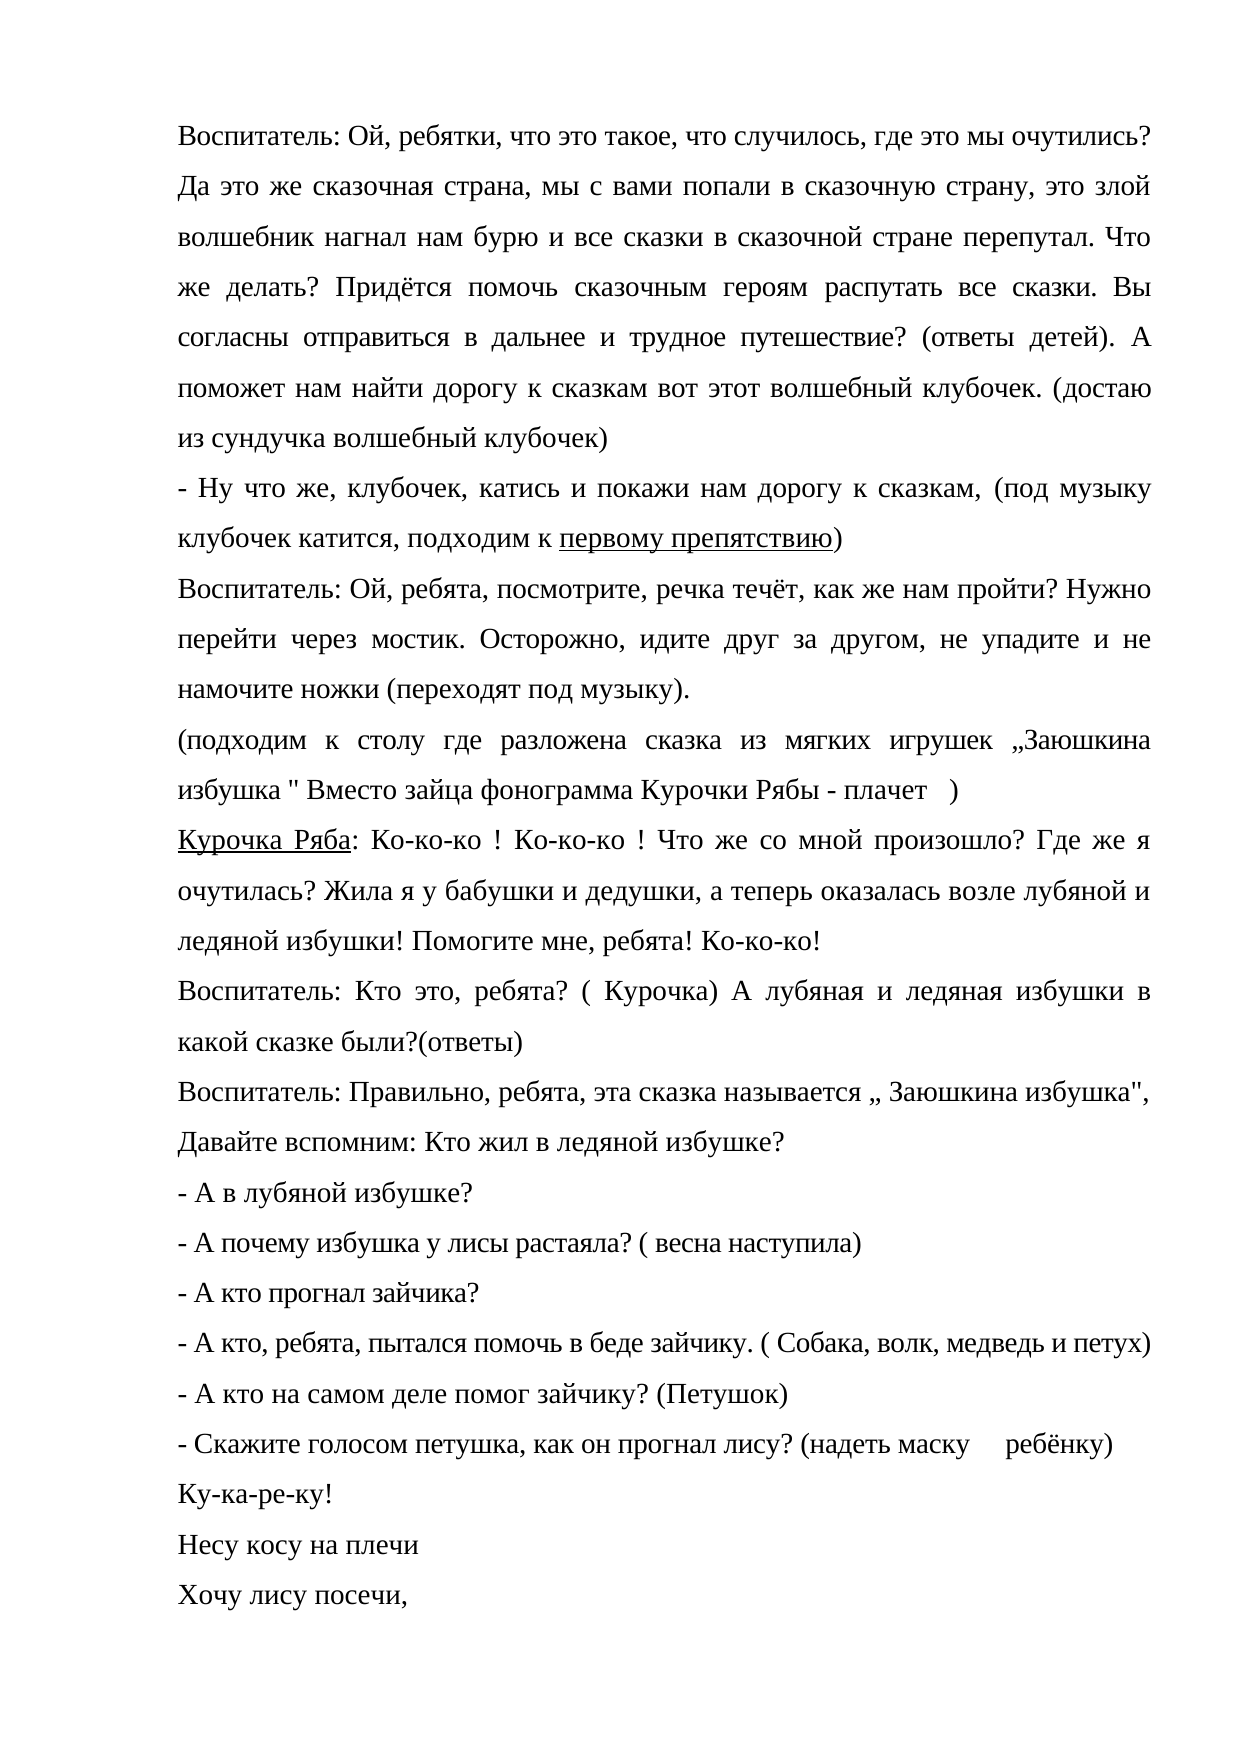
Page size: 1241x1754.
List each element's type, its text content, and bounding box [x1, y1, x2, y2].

text - А кто, ребята, пытался помочь в беде зайчику. ( Собака, волк, медведь и петух) [177, 1326, 1152, 1359]
text - А почему избушка у лисы растаяла? ( весна наступила) [177, 1225, 1152, 1258]
text - А кто на самом деле помог зайчику? (Петушок) [177, 1376, 1152, 1409]
text Курочка Ряба: Ко-ко-ко ! Ко-ко-ко ! Что же со мной произошло? Где же я очутилась? Жила я у бабушки и дедушки, а теперь оказалась возле лубяной и ледяной избушки! Помогите мне, ребята! Ко-ко-ко! [177, 822, 1152, 957]
text Хочу лису посечи, [177, 1577, 1152, 1611]
text Воспитатель: Кто это, ребята? ( Курочка) А лубяная и ледяная избушки в какой сказке были?(ответы) [177, 973, 1152, 1057]
text Воспитатель: Правильно, ребята, эта сказка называется „ Заюшкина избушка", [177, 1074, 1152, 1108]
text (подходим к столу где разложена сказка из мягких игрушек „Заюшкина избушка " Вместо зайца фонограмма Курочки Рябы - плачет ) [177, 722, 1152, 806]
text - А в лубяной избушке? [177, 1175, 1152, 1208]
text Давайте вспомним: Кто жил в ледяной избушке? [177, 1124, 1152, 1158]
text - Ну что же, клубочек, катись и покажи нам дорогу к сказкам, (под музыку клубочек катится, подходим к первому препятствию) [177, 470, 1152, 554]
text - Скажите голосом петушка, как он прогнал лису? (надеть маску ребёнку) [177, 1426, 1152, 1460]
text Воспитатель: Ой, ребята, посмотрите, речка течёт, как же нам пройти? Нужно перейти через мостик. Осторожно, идите друг за другом, не упадите и не намочите ножки (переходят под музыку). [177, 571, 1152, 705]
text Ку-ка-ре-ку! [177, 1477, 1152, 1510]
text Несу косу на плечи [177, 1527, 1152, 1560]
text Воспитатель: Ой, ребятки, что это такое, что случилось, где это мы очутились? Да это же сказочная страна, мы с вами попали в сказочную страну, это злой волшебник нагнал нам бурю и все сказки в сказочной стране перепутал. Что же делать? Придётся помочь сказочным героям распутать все сказки. Вы согласны отправиться в дальнее и трудное путешествие? (ответы детей). А поможет нам найти дорогу к сказкам вот этот волшебный клубочек. (достаю из сундучка волшебный клубочек) [177, 118, 1152, 453]
text - А кто прогнал зайчика? [177, 1275, 1152, 1309]
